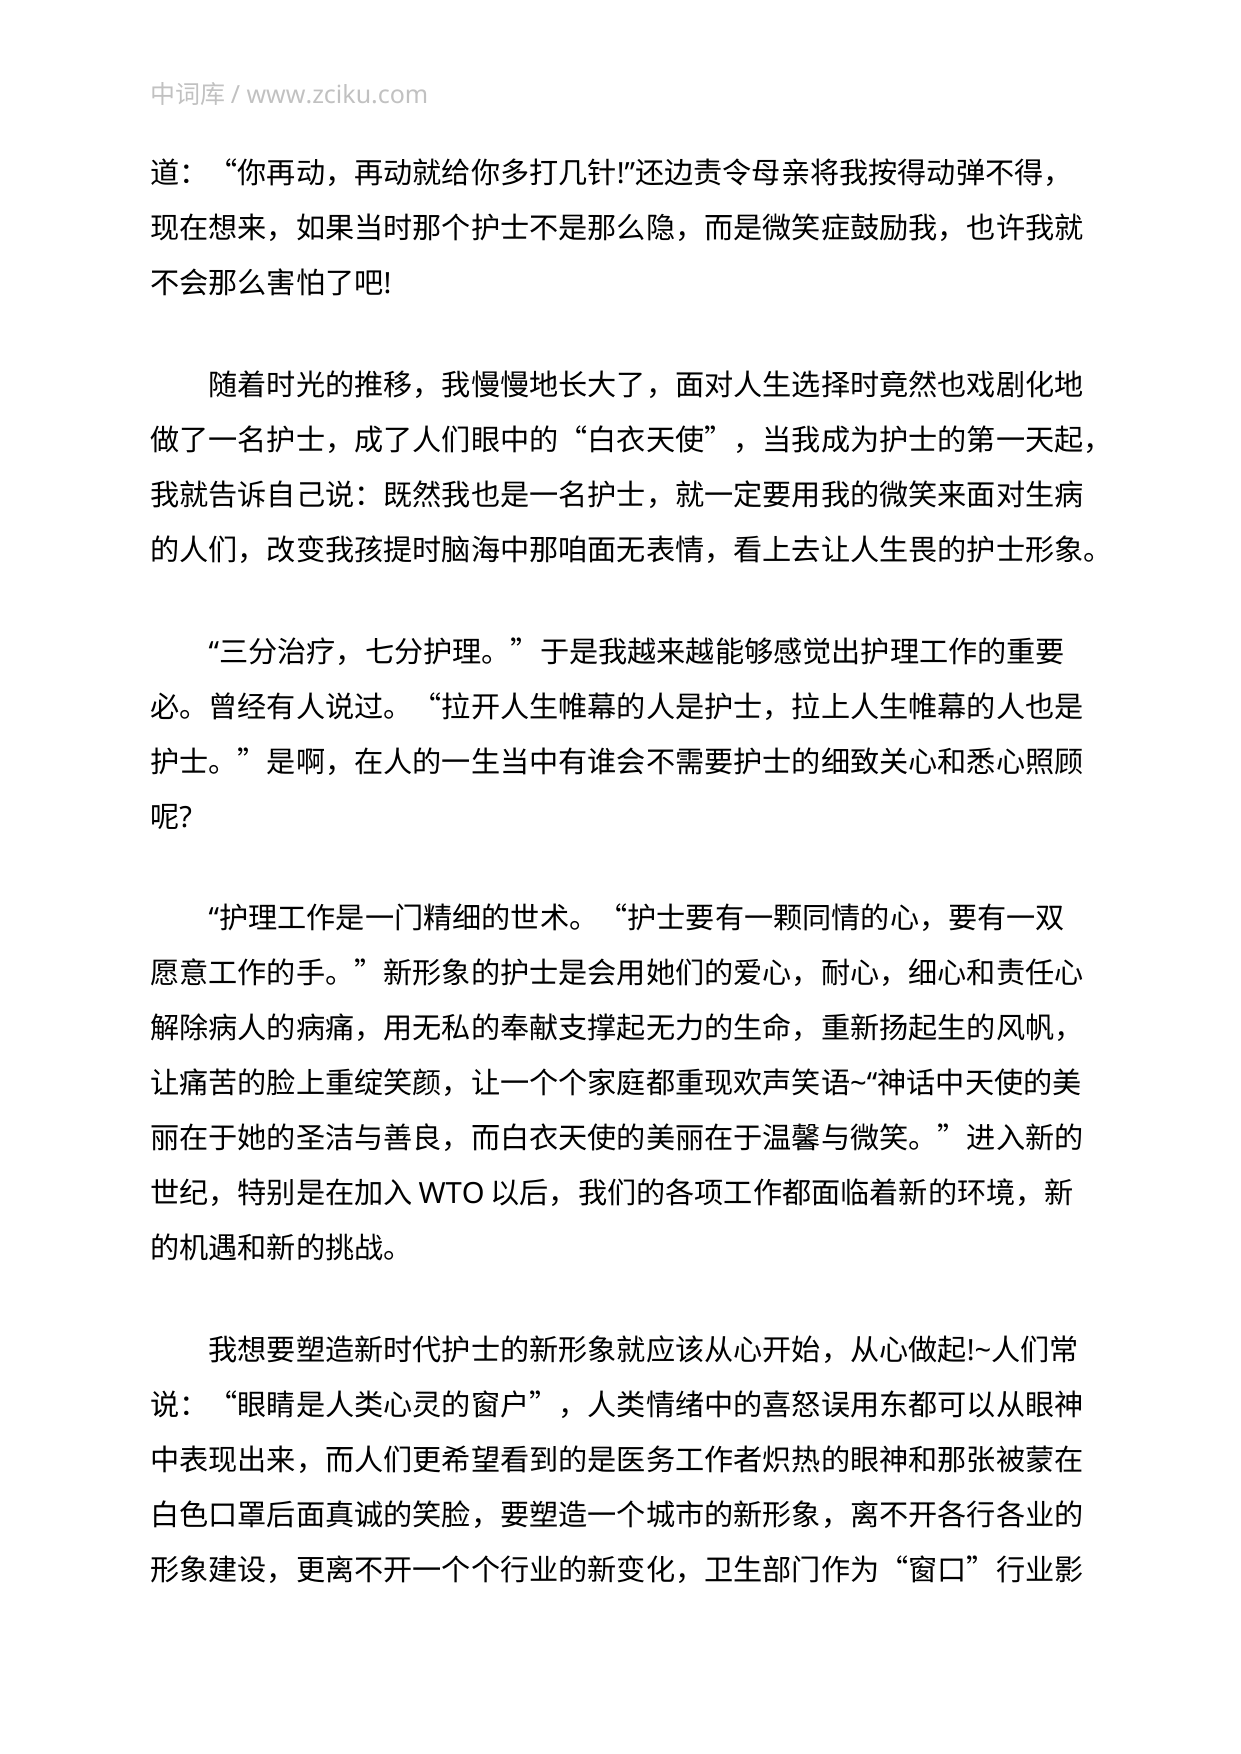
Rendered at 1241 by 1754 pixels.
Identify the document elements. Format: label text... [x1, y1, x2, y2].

text “护理工作是一门精细的世术。“护士要有一颗同情的心，要有一双愿意工作的手。”新形象的护士是会用她们的爱心，耐心，细心和责任心解除病人的病痛，用无私的奉献支撑起无力的生命，重新扬起生的风帆，让痛苦的脸上重绽笑颜，让一个个家庭都重现欢声笑语~“神话中天使的美丽在于她的圣洁与善良，而白衣天使的美丽在于温馨与微笑。”进入新的世纪，特别是在加入WTO以后，我们的各项工作都面临着新的环境，新的机遇和新的挑战。 [150, 895, 1090, 1267]
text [150, 150, 1090, 302]
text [150, 1327, 1090, 1588]
text “三分治疗，七分护理。”于是我越来越能够感觉出护理工作的重要必。曾经有人说过。“拉开人生帷幕的人是护士，拉上人生帷幕的人也是护士。”是啊，在人的一生当中有谁会不需要护士的细致关心和悉心照顾呢? [150, 628, 1090, 836]
text 随着时光的推移，我慢慢地长大了，面对人生选择时竟然也戏剧化地做了一名护士，成了人们眼中的“白衣天使”，当我成为护士的第一天起，我就告诉自己说：既然我也是一名护士，就一定要用我的微笑来面对生病的人们，改变我孩提时脑海中那咱面无表情，看上去让人生畏的护士形象。 [150, 362, 1090, 569]
